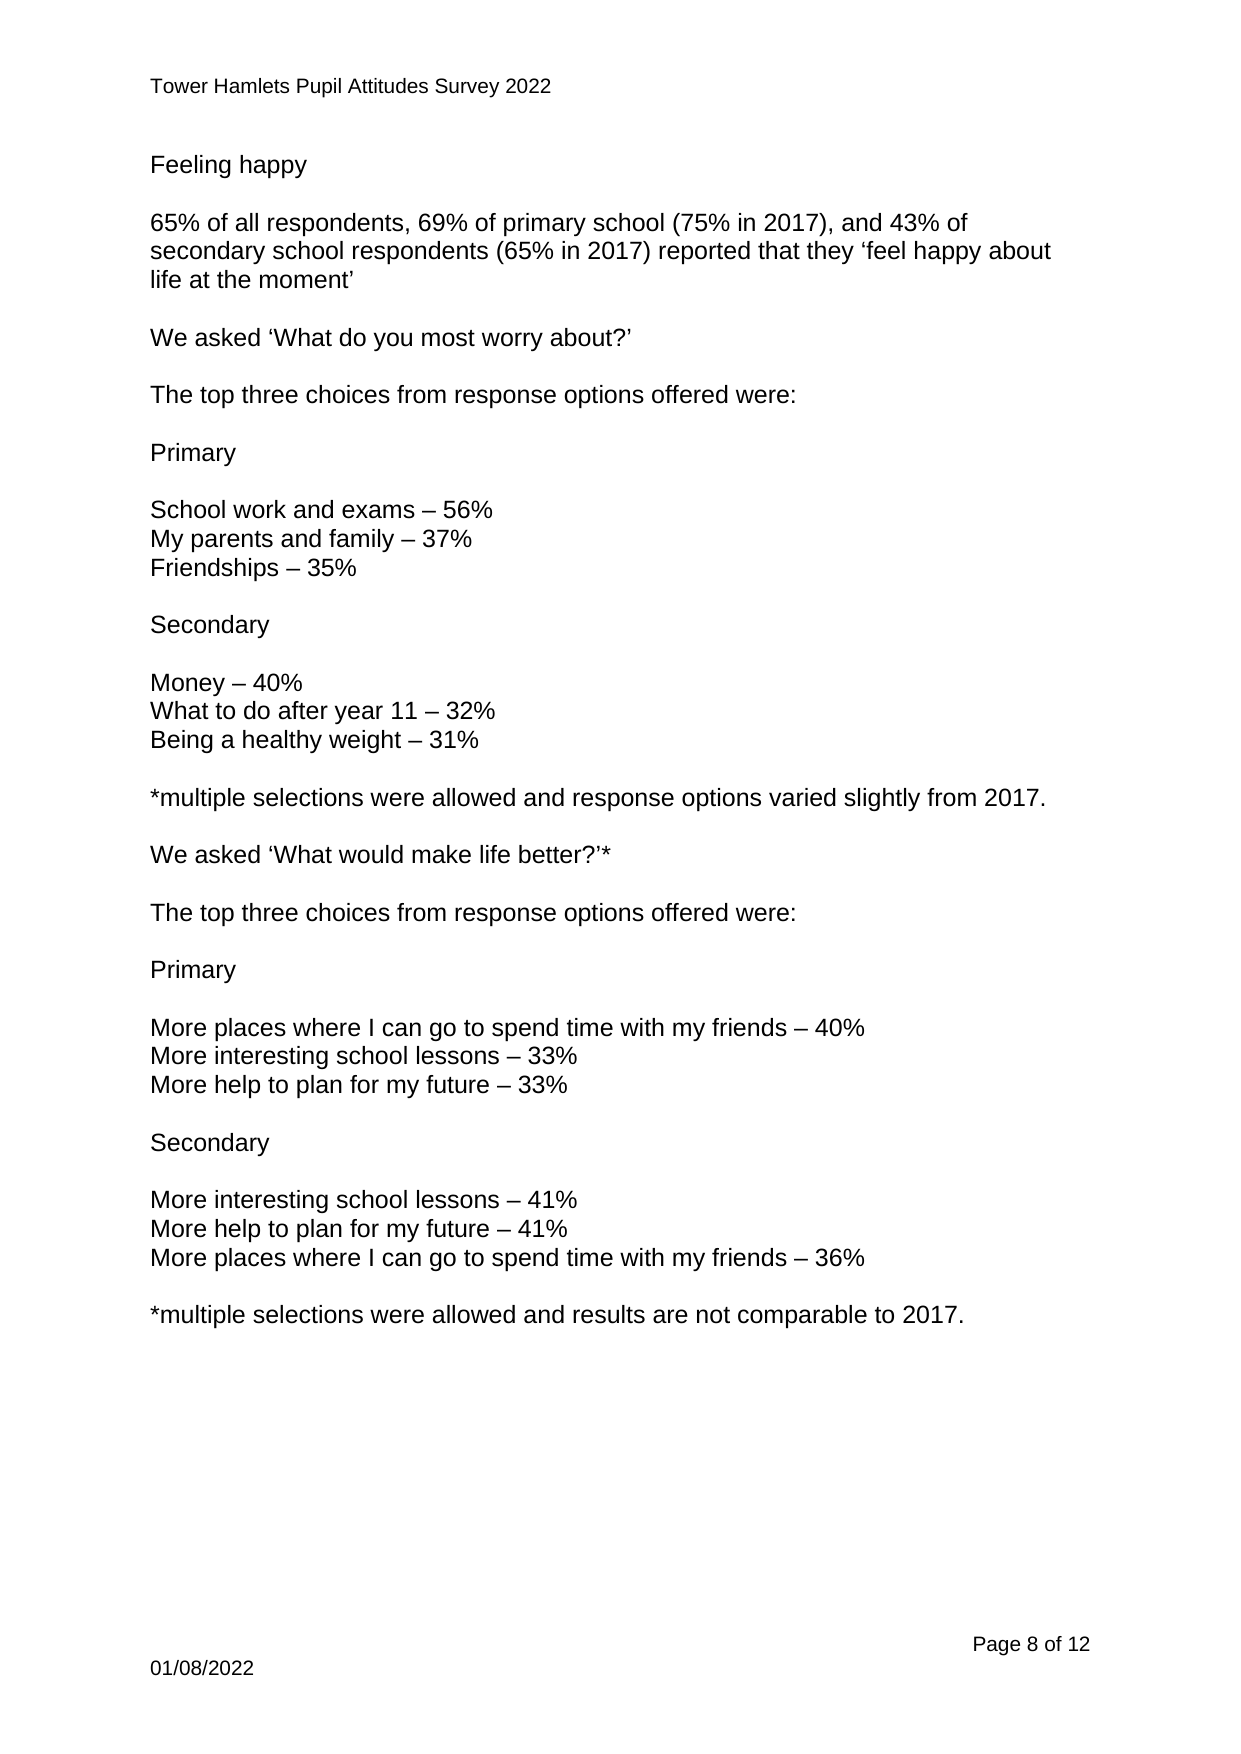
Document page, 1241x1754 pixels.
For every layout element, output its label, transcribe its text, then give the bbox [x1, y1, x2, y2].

text *multiple selections were allowed and results are not comparable to 2017. [150, 1300, 1090, 1329]
text Money – 40% [150, 667, 1090, 696]
text The top three choices from response options offered were: [150, 380, 1090, 409]
text *multiple selections were allowed and response options varied slightly from 2017. [150, 782, 1090, 811]
text Feeling happy [150, 150, 1090, 179]
text We asked ‘What do you most worry about?’ [150, 322, 1090, 351]
text What to do after year 11 – 32% [150, 696, 1090, 725]
text Secondary [150, 1127, 1090, 1156]
text Friendships – 35% [150, 552, 1090, 581]
text More interesting school lessons – 33% [150, 1041, 1090, 1070]
text Being a healthy weight – 31% [150, 725, 1090, 754]
text Primary [150, 437, 1090, 466]
text More help to plan for my future – 41% [150, 1214, 1090, 1242]
text Primary [150, 955, 1090, 984]
text School work and exams – 56% [150, 495, 1090, 524]
text My parents and family – 37% [150, 524, 1090, 552]
text More places where I can go to spend time with my friends – 40% [150, 1012, 1090, 1041]
text Secondary [150, 610, 1090, 639]
text More interesting school lessons – 41% [150, 1185, 1090, 1214]
text 65% of all respondents, 69% of primary school (75% in 2017), and 43% of secondary school respondents (65% in 2017) reported that they ‘feel happy about life at the moment’ [150, 207, 1090, 294]
text The top three choices from response options offered were: [150, 897, 1090, 926]
text More places where I can go to spend time with my friends – 36% [150, 1242, 1090, 1271]
text We asked ‘What would make life better?’* [150, 840, 1090, 869]
text More help to plan for my future – 33% [150, 1070, 1090, 1099]
